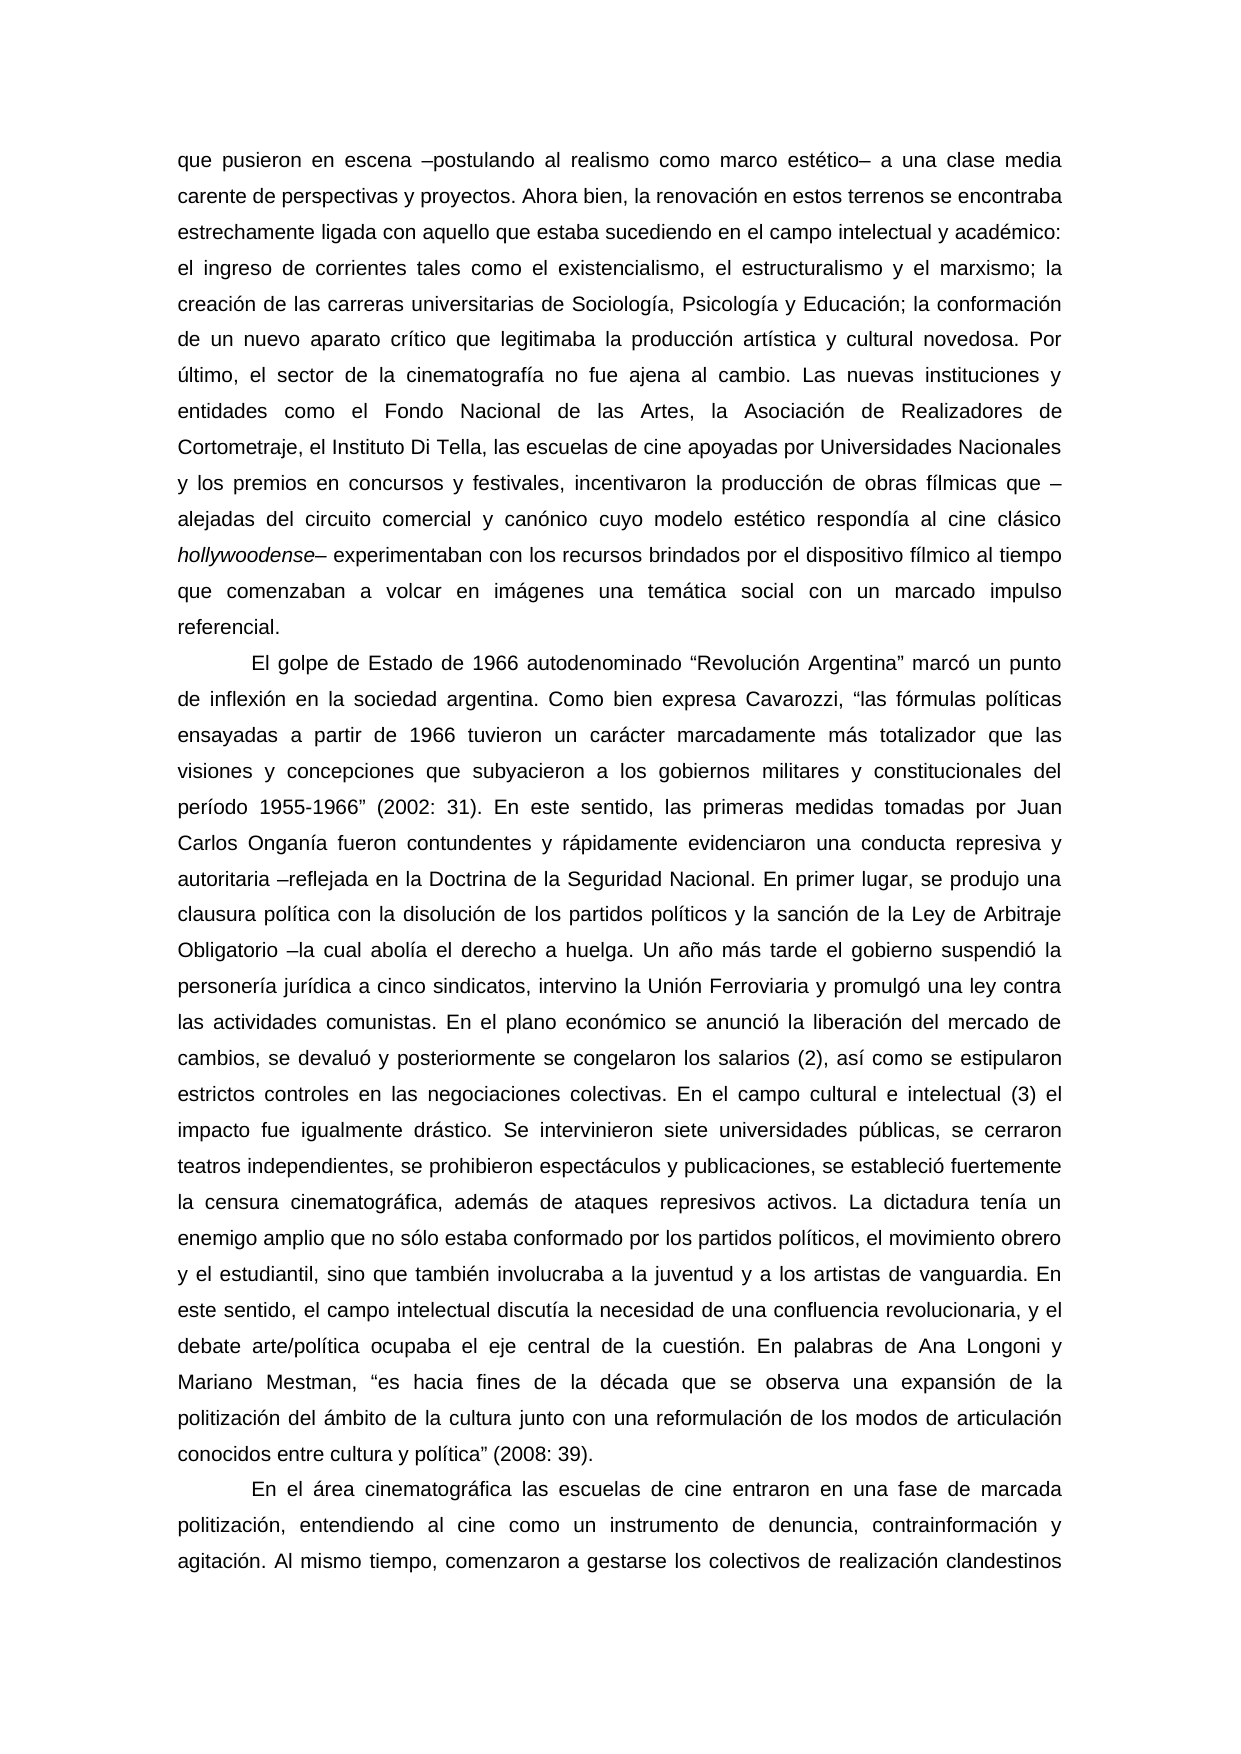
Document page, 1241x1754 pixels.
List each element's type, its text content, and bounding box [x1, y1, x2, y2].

text El golpe de Estado de 1966 autodenominado “Revolución Argentina” marcó un punto de inflexión en la sociedad argentina. Como bien expresa Cavarozzi, “las fórmulas políticas ensayadas a partir de 1966 tuvieron un carácter marcadamente más totalizador que las visiones y concepciones que subyacieron a los gobiernos militares y constitucionales del período 1955-1966” (2002: 31). En este sentido, las primeras medidas tomadas por Juan Carlos Onganía fueron contundentes y rápidamente evidenciaron una conducta represiva y autoritaria –reflejada en la Doctrina de la Seguridad Nacional. En primer lugar, se produjo una clausura política con la disolución de los partidos políticos y la sanción de la Ley de Arbitraje Obligatorio –la cual abolía el derecho a huelga. Un año más tarde el gobierno suspendió la personería jurídica a cinco sindicatos, intervino la Unión Ferroviaria y promulgó una ley contra las actividades comunistas. En el plano económico se anunció la liberación del mercado de cambios, se devaluó y posteriormente se congelaron los salarios (2), así como se estipularon estrictos controles en las negociaciones colectivas. En el campo cultural e intelectual (3) el impacto fue igualmente drástico. Se intervinieron siete universidades públicas, se cerraron teatros independientes, se prohibieron espectáculos y publicaciones, se estableció fuertemente la censura cinematográfica, además de ataques represivos activos. La dictadura tenía un enemigo amplio que no sólo estaba conformado por los partidos políticos, el movimiento obrero y el estudiantil, sino que también involucraba a la juventud y a los artistas de vanguardia. En este sentido, el campo intelectual discutía la necesidad de una confluencia revolucionaria, y el debate arte/política ocupaba el eje central de la cuestión. En palabras de Ana Longoni y Mariano Mestman, “es hacia fines de la década que se observa una expansión de la politización del ámbito de la cultura junto con una reformulación de los modos de articulación conocidos entre cultura y política” (2008: 39). [177, 651, 1063, 1465]
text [177, 1477, 1063, 1573]
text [177, 148, 1063, 639]
